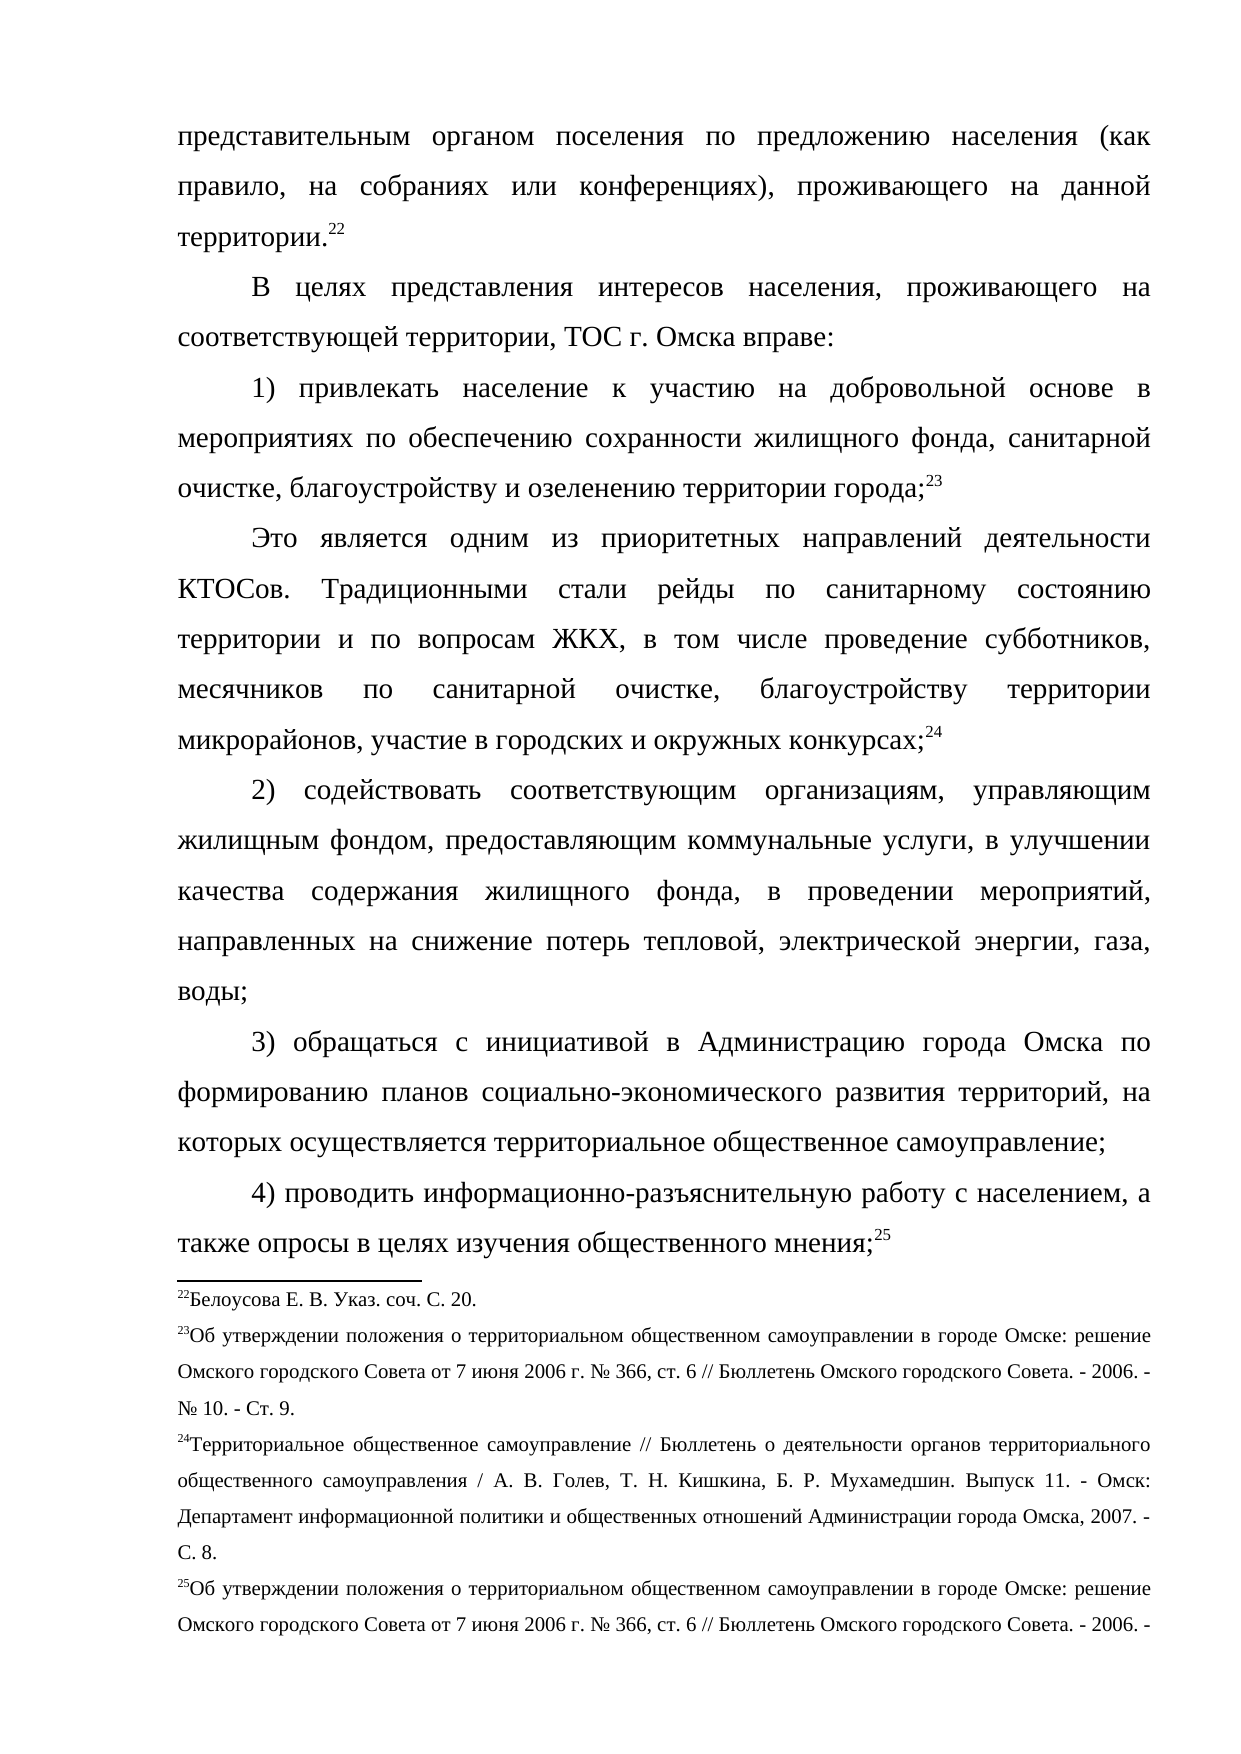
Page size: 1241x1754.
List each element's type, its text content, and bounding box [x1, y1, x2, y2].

text 4) проводить информационно-разъяснительную работу с населением, а также опросы в целях изучения общественного мнения; [177, 1175, 1152, 1258]
text 3) обращаться с инициативой в Администрацию города Омска по формированию планов социально-экономического развития территорий, на которых осуществляется территориальное общественное самоуправление; [177, 1024, 1152, 1158]
text 2) содействовать соответствующим организациям, управляющим жилищным фондом, предоставляющим коммунальные услуги, в улучшении качества содержания жилищного фонда, в проведении мероприятий, направленных на снижение потерь тепловой, электрической энергии, газа, воды; [177, 772, 1152, 1007]
text В целях представления интересов населения, проживающего на соответствующей территории, ТОС г. Омска вправе: [177, 269, 1152, 353]
text Это является одним из приоритетных направлений деятельности КТОСов. Традиционными стали рейды по санитарному состоянию территории и по вопросам ЖКХ, в том числе проведение субботников, месячников по санитарной очистке, благоустройству территории микрорайонов, участие в городских и окружных конкурсах; [177, 521, 1152, 755]
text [177, 118, 1152, 252]
text 1) привлекать население к участию на добровольной основе в мероприятиях по обеспечению сохранности жилищного фонда, санитарной очистке, благоустройству и озеленению территории города; [177, 370, 1152, 504]
